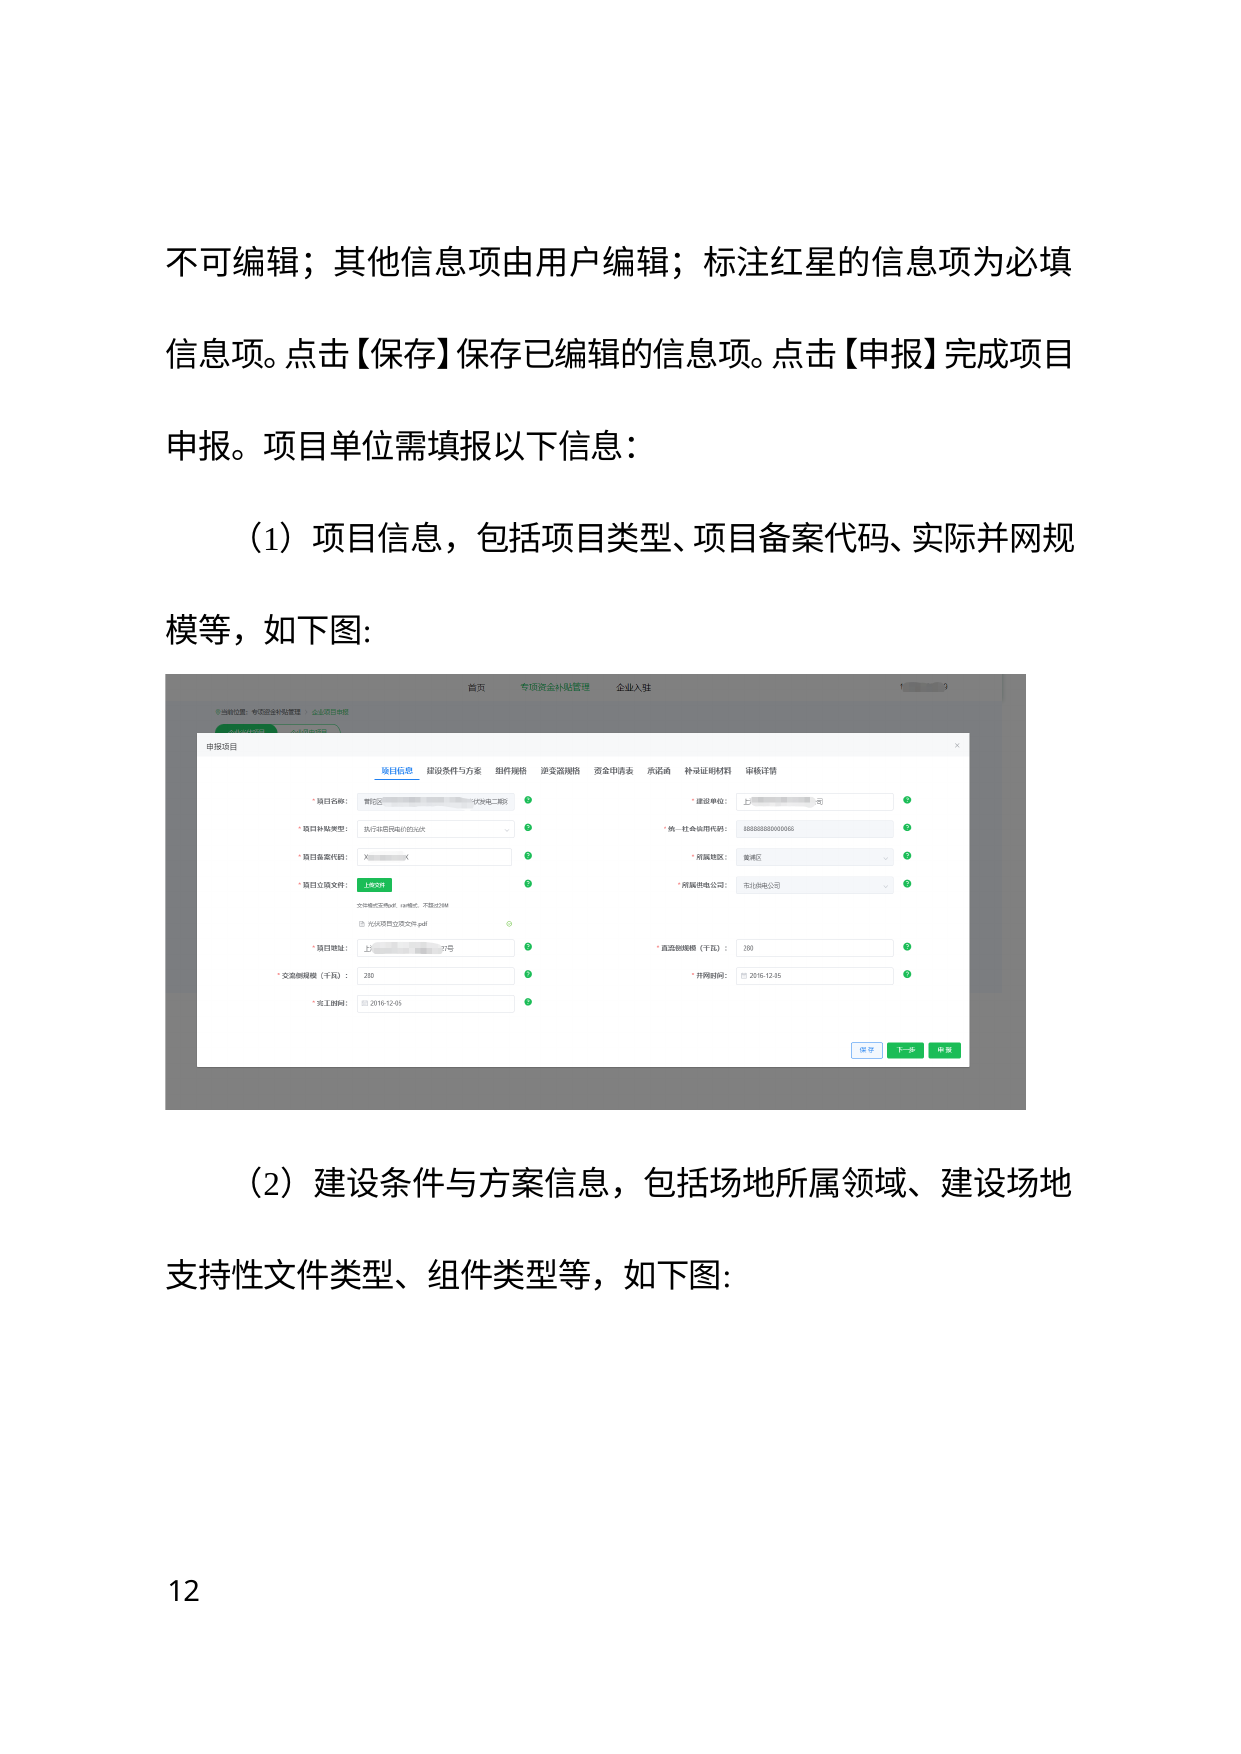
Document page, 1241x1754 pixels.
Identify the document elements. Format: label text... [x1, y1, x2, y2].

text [165, 214, 1075, 490]
list （1）项目信息，包括项目类型、项目备案代码、实际并网规模等，如下图: [165, 490, 1075, 674]
picture [165, 674, 1027, 1110]
list （2）建设条件与方案信息，包括场地所属领域、建设场地支持性文件类型、组件类型等，如下图: [165, 1134, 1075, 1319]
